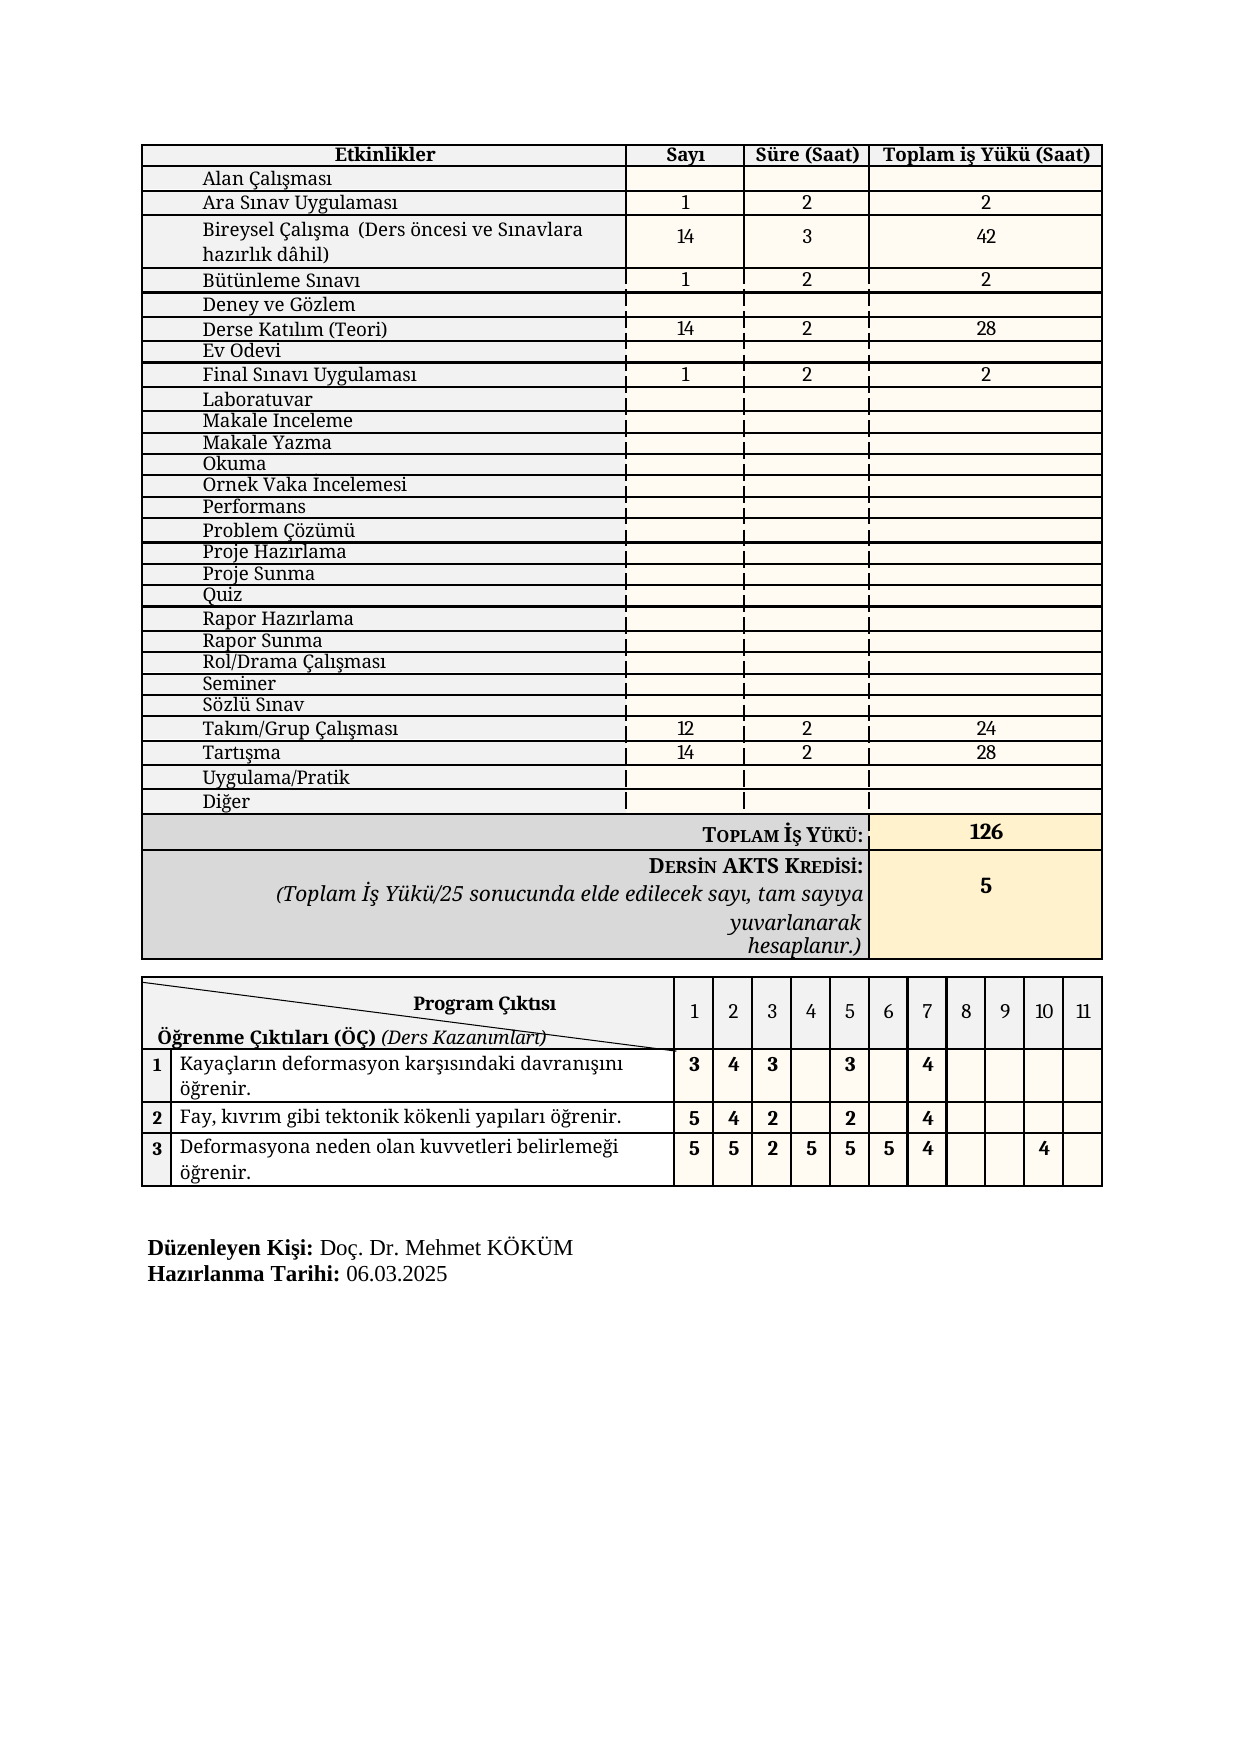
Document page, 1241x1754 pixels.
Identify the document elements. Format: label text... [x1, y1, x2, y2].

table_cell Okuma [143, 455, 626, 474]
table_cell 1 [143, 1050, 170, 1101]
table_cell 3 [745, 216, 868, 267]
table_cell 2 [744, 742, 869, 764]
table_cell [744, 632, 869, 651]
table_cell [986, 1050, 1023, 1101]
table_cell [869, 434, 1101, 453]
table_cell [869, 412, 1101, 432]
table_cell [869, 675, 1101, 694]
table_cell 4 [1025, 1134, 1062, 1185]
table_cell [626, 675, 744, 694]
table_cell Derse Katılım (Teori) [143, 318, 626, 340]
table_cell [869, 632, 1101, 651]
text Düzenleyen Kişi: Doç. Dr. Mehmet KÖKÜM [147, 1234, 1137, 1260]
table_cell Proje Hazırlama [143, 544, 626, 563]
table_cell 2 [744, 364, 869, 386]
table_cell [869, 653, 1101, 672]
table_cell [627, 167, 743, 189]
table_header 9 [986, 978, 1023, 1048]
table_header 1 [675, 978, 712, 1048]
table_cell 28 [869, 742, 1101, 764]
table_cell [869, 476, 1101, 496]
table_cell [744, 519, 869, 541]
table_cell [948, 1103, 984, 1132]
table_cell 1 [627, 192, 743, 214]
table_cell [869, 498, 1101, 517]
table_cell [626, 608, 744, 630]
table_cell [626, 696, 744, 715]
table_cell [745, 167, 868, 189]
table_cell Makale İnceleme [143, 412, 626, 432]
table_cell 2 [744, 269, 869, 291]
table_cell [626, 498, 744, 517]
table_cell Deformasyona neden olan kuvvetleri belirlemeği öğrenir. [172, 1134, 673, 1185]
table_cell 1 [626, 364, 744, 386]
table_cell TOPLAM İŞ YÜKÜ: [143, 815, 869, 849]
table_cell Performans [143, 498, 626, 517]
table_cell Tartışma [143, 742, 626, 764]
table_header 11 [1064, 978, 1101, 1048]
table_cell 5 [831, 1134, 868, 1185]
table_cell [869, 790, 1101, 813]
table_header 2 [714, 978, 751, 1048]
table_cell [986, 1134, 1023, 1185]
table_cell Laboratuvar [143, 388, 626, 410]
table_cell Problem Çözümü [143, 519, 626, 541]
table_cell [948, 1050, 984, 1101]
table_header 3 [753, 978, 790, 1048]
table_cell Uygulama/Pratik [143, 766, 626, 788]
table_cell 5 [792, 1134, 829, 1185]
table_cell 14 [626, 318, 744, 340]
table_cell 14 [627, 216, 743, 267]
table_cell Makale Yazma [143, 434, 626, 453]
table_cell 5 [870, 1134, 906, 1185]
table_cell Proje Sunma [143, 565, 626, 584]
table_cell Toplam iş Yükü (Saat) [870, 146, 1101, 165]
table_cell [869, 565, 1101, 584]
table_cell 4 [714, 1103, 751, 1132]
table_cell Süre (Saat) [745, 146, 868, 165]
table_cell [869, 696, 1101, 715]
table_cell [744, 766, 869, 788]
table_cell [626, 586, 744, 605]
table_cell Bütünleme Sınavı [143, 269, 626, 291]
table_cell [626, 790, 744, 813]
table_header 4 [792, 978, 829, 1048]
table_cell 4 [714, 1050, 751, 1101]
table_cell [626, 342, 744, 361]
table_cell [744, 434, 869, 453]
table_cell 4 [909, 1103, 945, 1132]
table_cell [1064, 1134, 1101, 1185]
table_cell Sözlü Sınav [143, 696, 626, 715]
table_cell 2 [831, 1103, 868, 1132]
table_cell 12 [626, 717, 744, 739]
table_header 5 [831, 978, 868, 1048]
table_cell [869, 544, 1101, 563]
table_cell 126 [869, 815, 1101, 849]
table_cell 2 [870, 192, 1101, 214]
table_cell [626, 476, 744, 496]
table_cell 5 [675, 1103, 712, 1132]
table_cell Etkinlikler [143, 146, 625, 165]
table_cell [869, 342, 1101, 361]
table_cell [1064, 1050, 1101, 1101]
table_cell [626, 388, 744, 410]
table_cell Alan Çalışması [143, 167, 625, 189]
table_cell [626, 455, 744, 474]
table_cell Ev Ödevi [143, 342, 626, 361]
table_cell [986, 1103, 1023, 1132]
table_cell [626, 632, 744, 651]
table_cell Seminer [143, 675, 626, 694]
table_cell 2 [744, 318, 869, 340]
table_cell [870, 1050, 906, 1101]
table_cell Rapor Hazırlama [143, 608, 626, 630]
table_cell [626, 434, 744, 453]
table_cell 4 [909, 1134, 945, 1185]
table_cell [869, 388, 1101, 410]
table_cell [626, 412, 744, 432]
table_cell [744, 388, 869, 410]
table_cell Kayaçların deformasyon karşısındaki davranışını öğrenir. [172, 1050, 673, 1101]
table_cell Sayı [627, 146, 743, 165]
table_cell Örnek Vaka İncelemesi [143, 476, 626, 496]
table_cell Ara Sınav Uygulaması [143, 192, 625, 214]
table_cell [948, 1134, 984, 1185]
table_cell [869, 608, 1101, 630]
table_cell 42 [870, 216, 1101, 267]
table_cell 2 [744, 717, 869, 739]
table_cell 2 [869, 269, 1101, 291]
table_cell [869, 455, 1101, 474]
table_cell 5 [870, 851, 1101, 958]
table_cell [744, 586, 869, 605]
table_header 6 [870, 978, 906, 1048]
table_cell [792, 1103, 829, 1132]
table_cell [744, 608, 869, 630]
table_cell Final Sınavı Uygulaması [143, 364, 626, 386]
table_cell 2 [143, 1103, 170, 1132]
table_cell Takım/Grup Çalışması [143, 717, 626, 739]
table_cell [744, 565, 869, 584]
table_cell [744, 696, 869, 715]
table_cell [870, 167, 1101, 189]
table_cell [1025, 1103, 1062, 1132]
table_cell Bireysel Çalışma (Ders öncesi ve Sınavlara hazırlık dâhil) [143, 216, 625, 267]
table_cell [744, 412, 869, 432]
table_cell Rol/Drama Çalışması [143, 653, 626, 672]
table_cell 3 [143, 1134, 170, 1185]
table_cell [744, 294, 869, 316]
table_cell [744, 675, 869, 694]
table_cell [744, 653, 869, 672]
table_cell [870, 1103, 906, 1132]
table_cell [1025, 1050, 1062, 1101]
table_cell 2 [753, 1134, 790, 1185]
table_cell 5 [675, 1134, 712, 1185]
table_cell [869, 586, 1101, 605]
table_cell 3 [675, 1050, 712, 1101]
table_cell 2 [745, 192, 868, 214]
table_cell 28 [869, 318, 1101, 340]
table_cell Deney ve Gözlem [143, 294, 626, 316]
table_cell [869, 519, 1101, 541]
table_header 10 [1025, 978, 1062, 1048]
table_cell 24 [869, 717, 1101, 739]
table_cell [626, 653, 744, 672]
table_cell [1064, 1103, 1101, 1132]
table_cell [626, 544, 744, 563]
table_cell Diğer [143, 790, 626, 813]
table_cell Fay, kıvrım gibi tektonik kökenli yapıları öğrenir. [172, 1103, 673, 1132]
table_cell Dersin AKTS Kredisi: (Toplam İş Yükü/25 sonucunda elde edilecek sayı, tam sayıya yuvarlanarak hesaplanır.) [143, 851, 868, 958]
table_cell Quiz [143, 586, 626, 605]
table_cell 5 [714, 1134, 751, 1185]
table_cell [626, 565, 744, 584]
table_cell [869, 294, 1101, 316]
table_cell 3 [831, 1050, 868, 1101]
table_cell 4 [909, 1050, 945, 1101]
table_cell 2 [753, 1103, 790, 1132]
table_cell 3 [753, 1050, 790, 1101]
table_header 8 [948, 978, 984, 1048]
table_cell Rapor Sunma [143, 632, 626, 651]
table_cell [744, 498, 869, 517]
table_header 7 [909, 978, 945, 1048]
table_cell [744, 790, 869, 813]
table_cell [626, 294, 744, 316]
table_cell [744, 544, 869, 563]
table_header Program Çıktısı Öğrenme Çıktıları (ÖÇ) (Ders Kazanımları) [143, 978, 673, 1048]
table_cell [744, 455, 869, 474]
table_cell 1 [626, 269, 744, 291]
table_cell 14 [626, 742, 744, 764]
table_cell [626, 766, 744, 788]
table_cell [744, 342, 869, 361]
table_cell [626, 519, 744, 541]
table_cell [869, 766, 1101, 788]
table_cell [744, 476, 869, 496]
table_cell [792, 1050, 829, 1101]
text Hazırlanma Tarihi: 06.03.2025 [147, 1260, 1137, 1287]
table_cell 2 [869, 364, 1101, 386]
